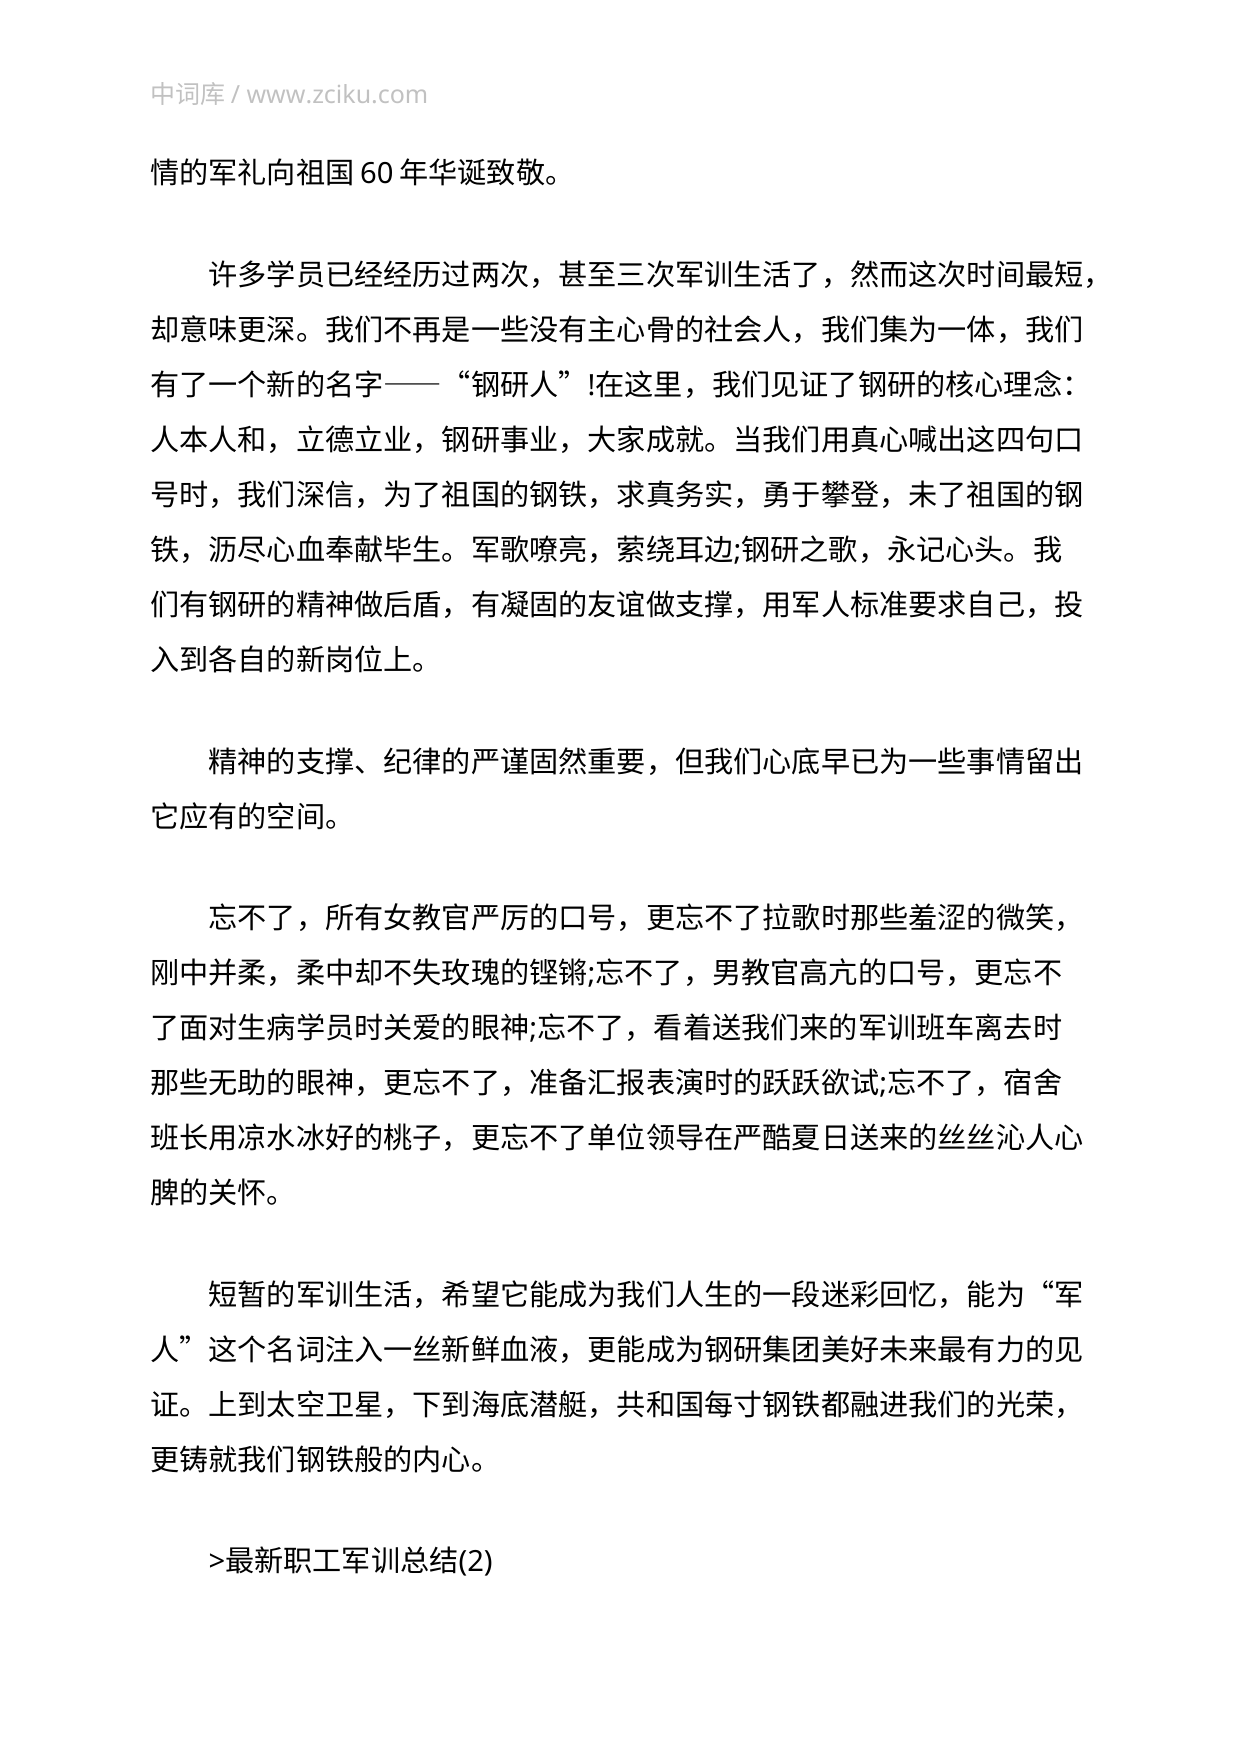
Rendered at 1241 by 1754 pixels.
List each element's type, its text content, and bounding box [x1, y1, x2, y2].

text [150, 150, 1090, 192]
text 短暂的军训生活，希望它能成为我们人生的一段迷彩回忆，能为“军人”这个名词注入一丝新鲜血液，更能成为钢研集团美好未来最有力的见证。上到太空卫星，下到海底潜艇，共和国每寸钢铁都融进我们的光荣，更铸就我们钢铁般的内心。 [150, 1271, 1090, 1478]
text 许多学员已经经历过两次，甚至三次军训生活了，然而这次时间最短，却意味更深。我们不再是一些没有主心骨的社会人，我们集为一体，我们有了一个新的名字——“钢研人”!在这里，我们见证了钢研的核心理念：人本人和，立德立业，钢研事业，大家成就。当我们用真心喊出这四句口号时，我们深信，为了祖国的钢铁，求真务实，勇于攀登，未了祖国的钢铁，沥尽心血奉献毕生。军歌嘹亮，萦绕耳边;钢研之歌，永记心头。我们有钢研的精神做后盾，有凝固的友谊做支撑，用军人标准要求自己，投入到各自的新岗位上。 [150, 252, 1090, 679]
text >最新职工军训总结(2) [150, 1538, 1090, 1580]
text 忘不了，所有女教官严厉的口号，更忘不了拉歌时那些羞涩的微笑，刚中并柔，柔中却不失玫瑰的铿锵;忘不了，男教官高亢的口号，更忘不了面对生病学员时关爱的眼神;忘不了，看着送我们来的军训班车离去时那些无助的眼神，更忘不了，准备汇报表演时的跃跃欲试;忘不了，宿舍班长用凉水冰好的桃子，更忘不了单位领导在严酷夏日送来的丝丝沁人心脾的关怀。 [150, 895, 1090, 1212]
text 精神的支撑、纪律的严谨固然重要，但我们心底早已为一些事情留出它应有的空间。 [150, 738, 1090, 835]
